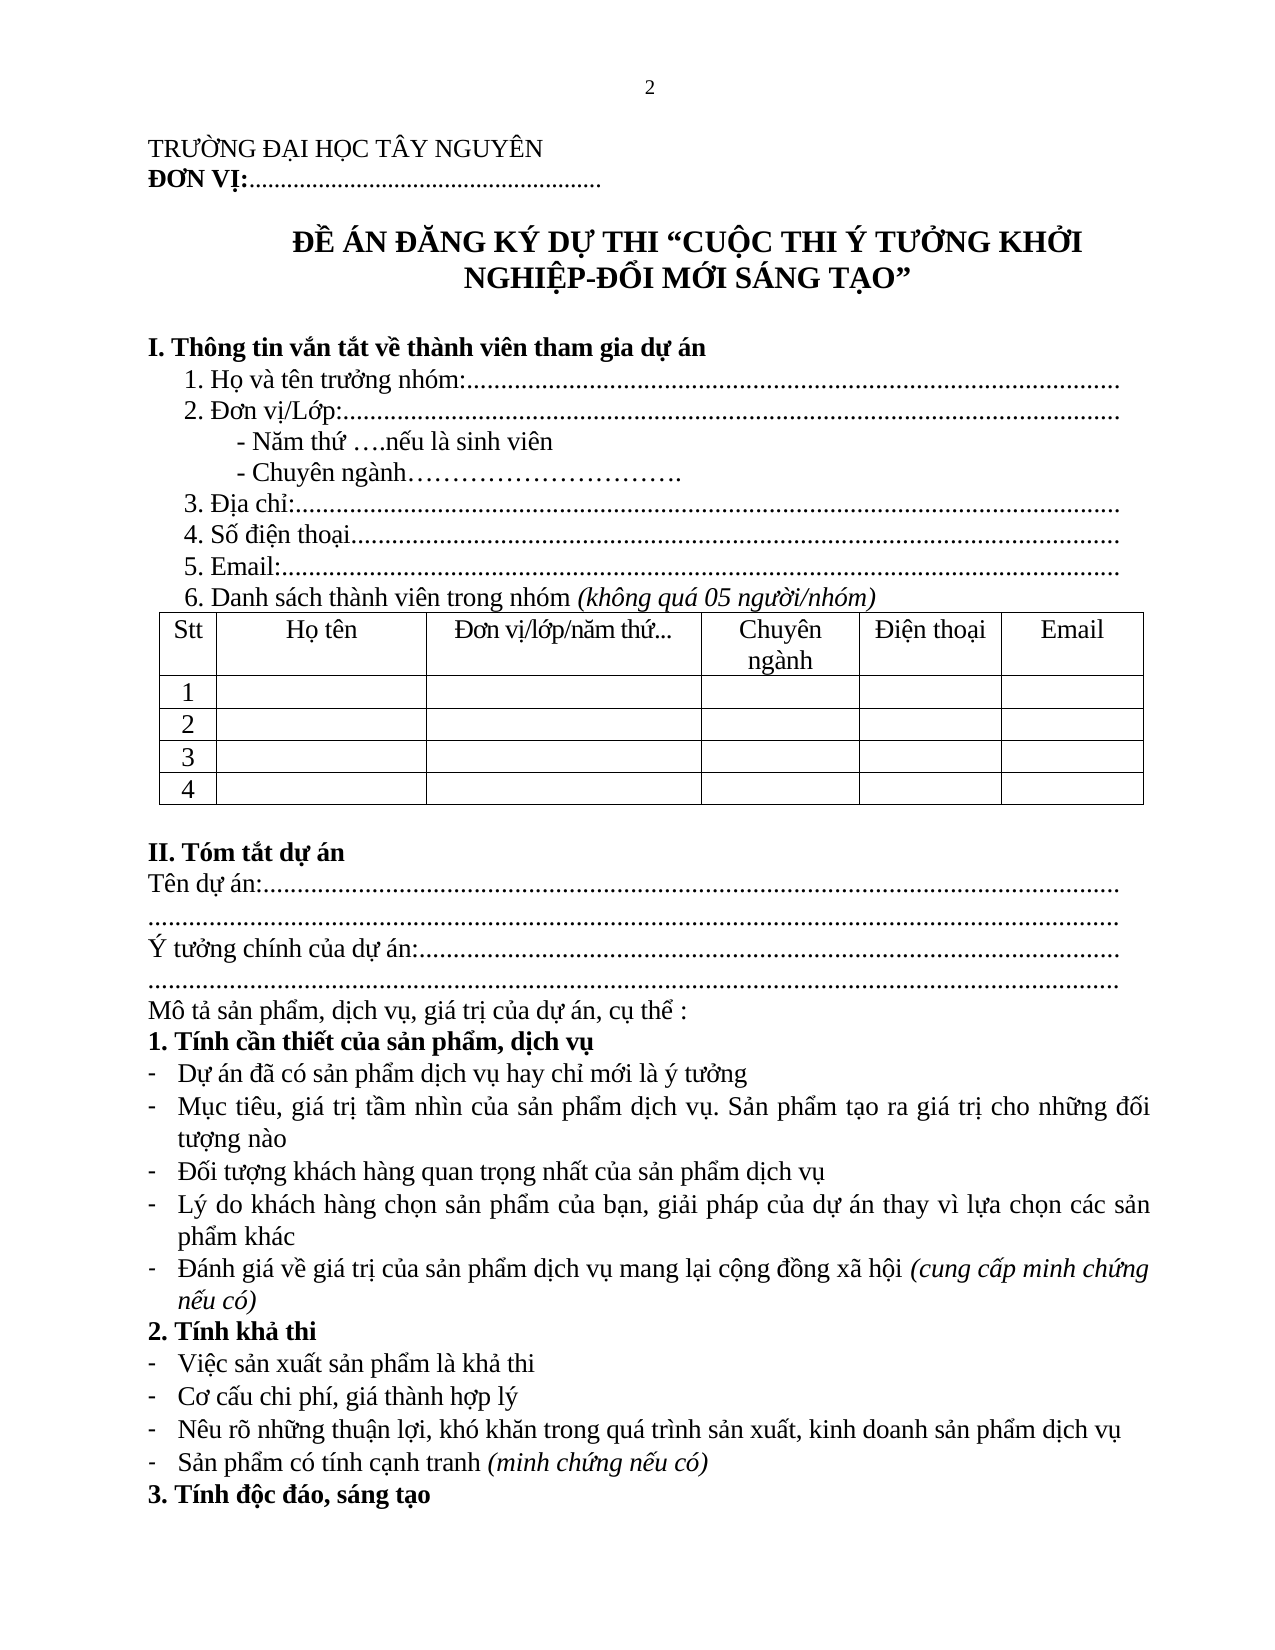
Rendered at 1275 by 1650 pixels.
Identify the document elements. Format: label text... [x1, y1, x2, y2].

table_cell [427, 676, 701, 707]
table_cell [217, 676, 426, 707]
table_cell [702, 676, 859, 707]
list Mục tiêu, giá trị tầm nhìn của sản phẩm dịch vụ. Sản phẩm tạo ra giá trị cho những đối tượng nào [148, 1089, 1152, 1154]
table_cell [1002, 709, 1143, 739]
table_cell [217, 773, 426, 804]
list Đối tượng khách hàng quan trọng nhất của sản phẩm dịch vụ [148, 1154, 1152, 1187]
table_cell [860, 676, 1001, 707]
list 3. Tính độc đáo, sáng tạo [148, 1478, 1152, 1509]
table_cell 4 [160, 773, 216, 804]
text Ý tưởng chính của dự án: [148, 932, 1152, 994]
table_cell [217, 741, 426, 772]
text 1. Họ và tên trưởng nhóm: [184, 363, 1152, 394]
text TRƯỜNG ĐẠI HỌC TÂY NGUYÊN [148, 133, 1152, 163]
text - Năm thứ ….nếu là sinh viên [184, 425, 1152, 456]
text 6. Danh sách thành viên trong nhóm (không quá 05 người/nhóm) [148, 581, 1152, 612]
table_header Điện thoại [860, 613, 1001, 675]
text Mô tả sản phẩm, dịch vụ, giá trị của dự án, cụ thể : [148, 994, 1152, 1025]
table_cell [1002, 741, 1143, 772]
table_cell [702, 709, 859, 739]
list Việc sản xuất sản phẩm là khả thi [148, 1346, 1152, 1379]
table_cell [427, 741, 701, 772]
table_cell 2 [160, 709, 216, 739]
table_header Chuyên ngành [702, 613, 859, 675]
list Cơ cấu chi phí, giá thành hợp lý [148, 1379, 1152, 1412]
list 2. Tính khả thi [148, 1315, 1152, 1346]
table_cell [427, 709, 701, 739]
list Nêu rõ những thuận lợi, khó khăn trong quá trình sản xuất, kinh doanh sản phẩm dịch vụ [148, 1412, 1152, 1445]
list Dự án đã có sản phẩm dịch vụ hay chỉ mới là ý tưởng [148, 1057, 1152, 1089]
text 2. Đơn vị/Lớp: [184, 394, 1152, 425]
list Sản phẩm có tính cạnh tranh (minh chứng nếu có) [148, 1445, 1152, 1478]
table_cell 3 [160, 741, 216, 772]
table_cell [702, 741, 859, 772]
list Lý do khách hàng chọn sản phẩm của bạn, giải pháp của dự án thay vì lựa chọn các sản phẩm khác [148, 1187, 1152, 1251]
table_cell [702, 773, 859, 804]
table_header Họ tên [217, 613, 426, 675]
text 1. Tính cần thiết của sản phẩm, dịch vụ [148, 1025, 1152, 1057]
text I. Thông tin vắn tắt về thành viên tham gia dự án [148, 332, 1152, 363]
text II. Tóm tắt dự án [148, 836, 1152, 867]
table_header Đơn vị/lớp/năm thứ... [427, 613, 701, 675]
table_cell 1 [160, 676, 216, 707]
table_cell [1002, 676, 1143, 707]
list Đánh giá về giá trị của sản phẩm dịch vụ mang lại cộng đồng xã hội (cung cấp minh chứng nếu có) [148, 1251, 1152, 1315]
text ĐƠN VỊ:........................................................ [148, 163, 1152, 193]
table_cell [860, 709, 1001, 739]
text 5. Email: [184, 549, 1152, 581]
table_header Stt [160, 613, 216, 675]
text 4. Số điện thoại [184, 518, 1152, 549]
text - Chuyên ngành…………………………. [184, 456, 1152, 487]
table_header Email [1002, 613, 1143, 675]
table_cell [1002, 773, 1143, 804]
table_cell [217, 709, 426, 739]
text Tên dự án: [148, 867, 1152, 898]
table_cell [860, 773, 1001, 804]
table_cell [427, 773, 701, 804]
table_cell [860, 741, 1001, 772]
text ĐỀ ÁN ĐĂNG KÝ DỰ THI “CUỘC THI Ý TƯỞNG KHỞI NGHIỆP-ĐỔI MỚI SÁNG TẠO” [223, 224, 1152, 296]
text 3. Địa chỉ: [184, 487, 1152, 518]
